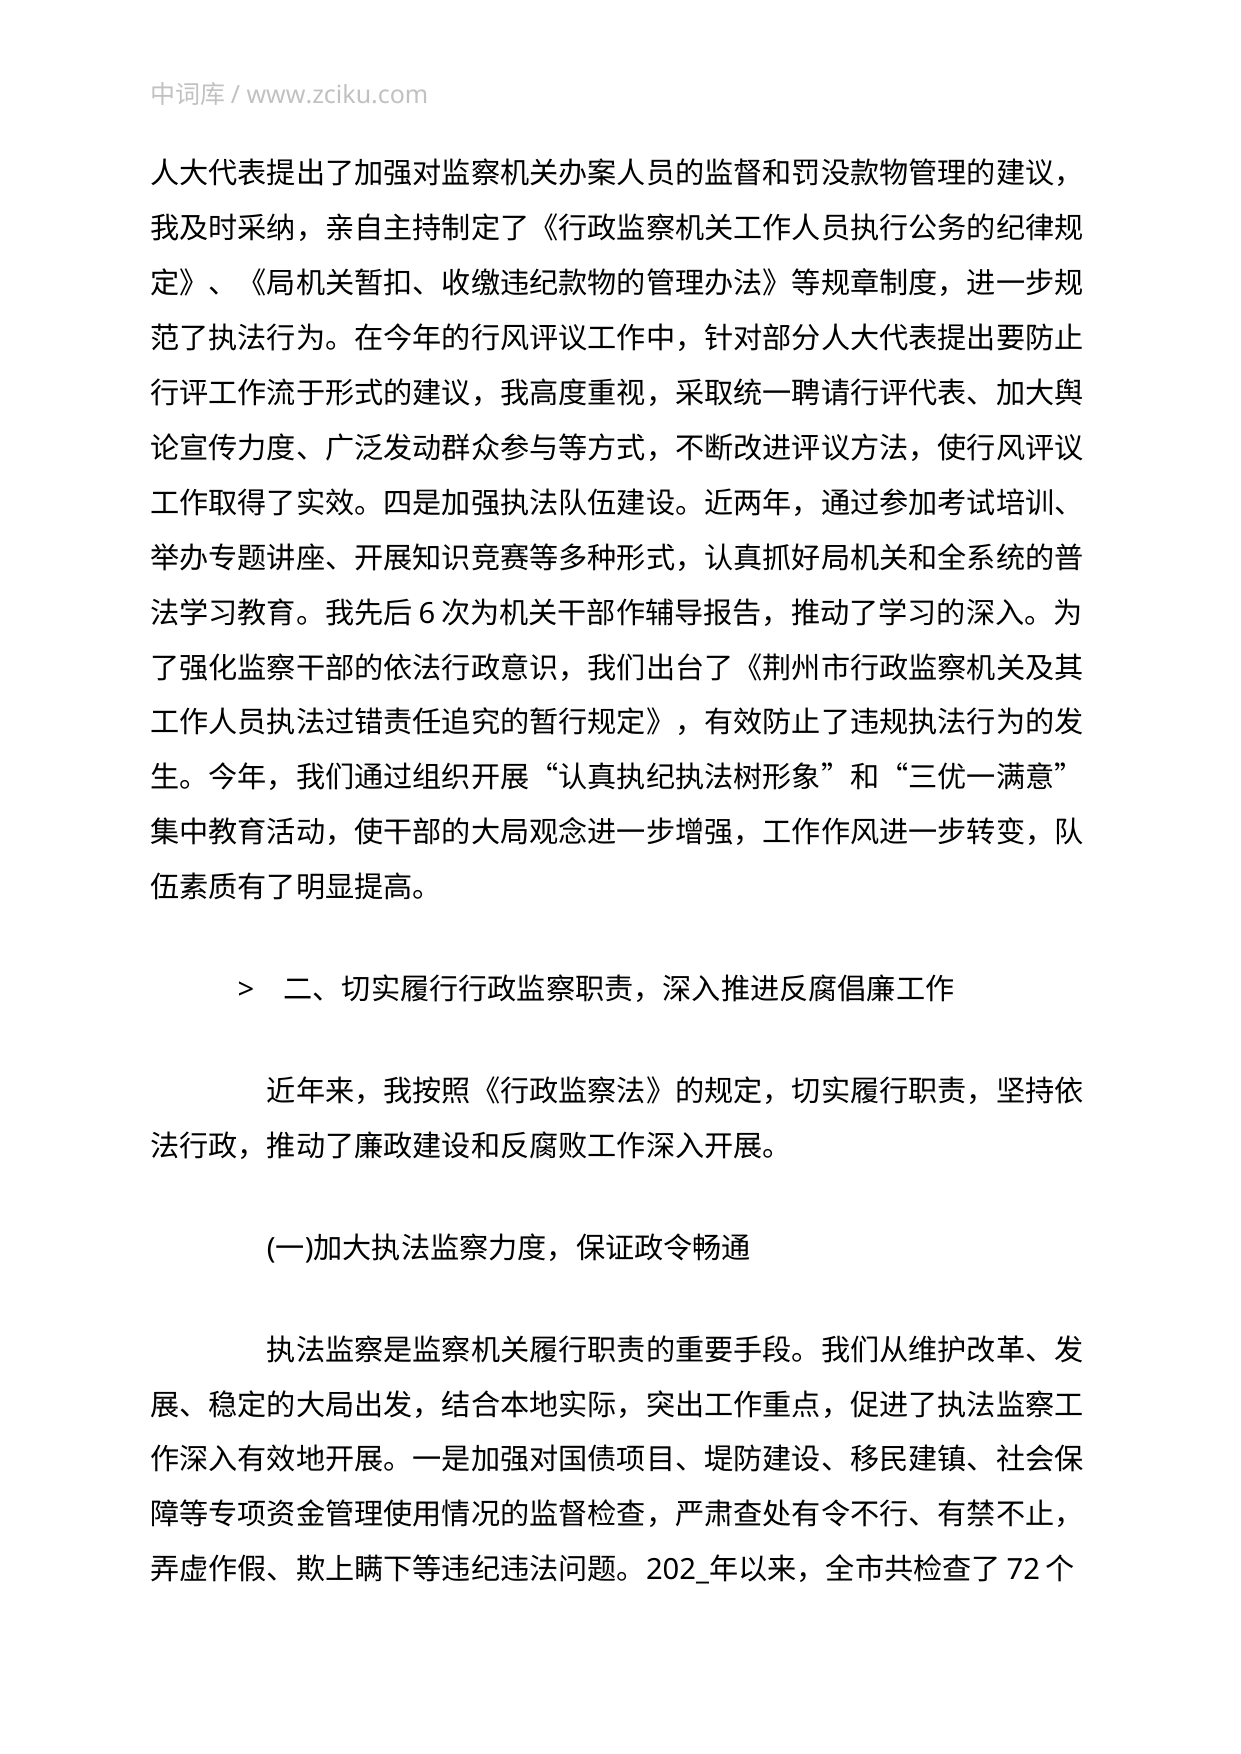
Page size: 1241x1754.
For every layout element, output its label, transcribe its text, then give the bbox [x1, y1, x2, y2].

text (一)加大执法监察力度，保证政令畅通 [150, 1224, 1090, 1267]
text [150, 1326, 1090, 1588]
text 近年来，我按照《行政监察法》的规定，切实履行职责，坚持依法行政，推动了廉政建设和反腐败工作深入开展。 [150, 1067, 1090, 1165]
text > 二、切实履行行政监察职责，深入推进反腐倡廉工作 [150, 966, 1090, 1008]
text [150, 150, 1090, 906]
